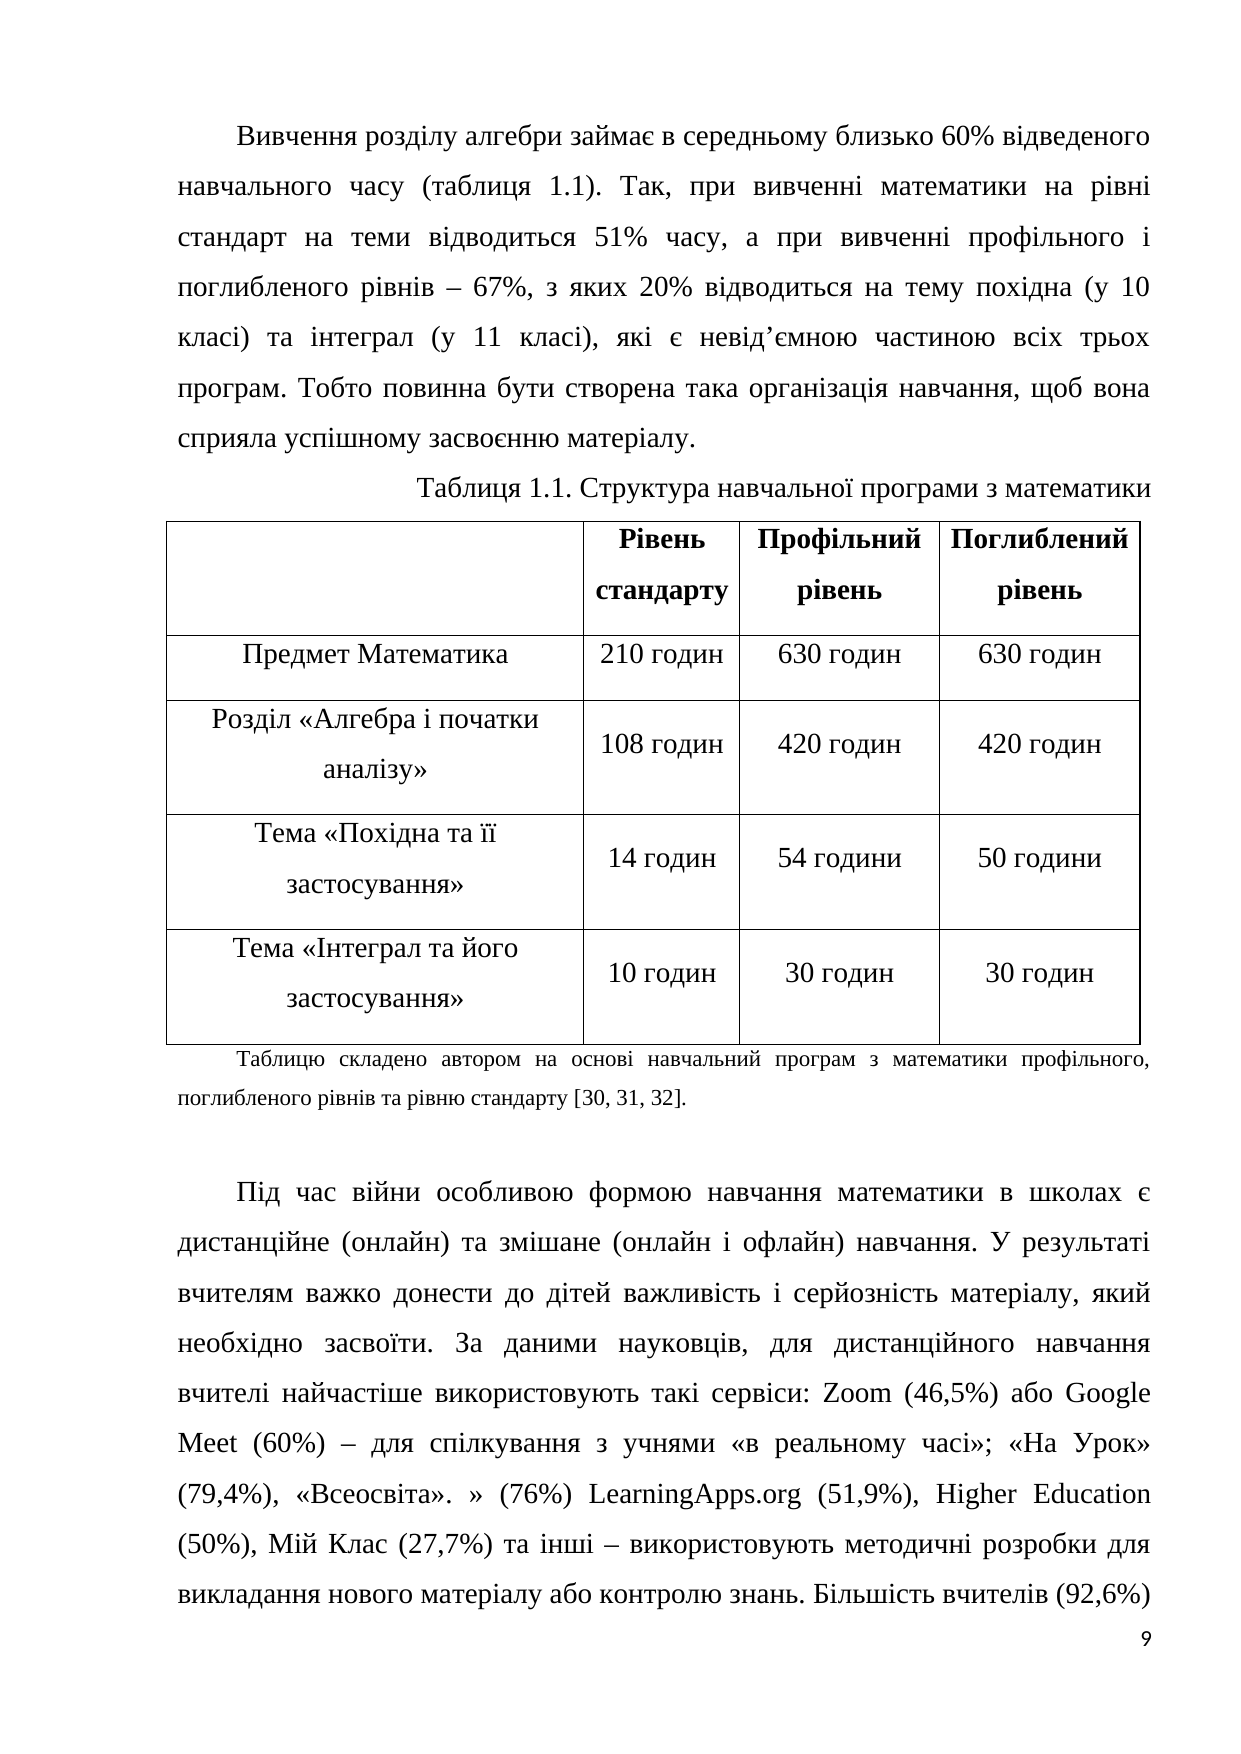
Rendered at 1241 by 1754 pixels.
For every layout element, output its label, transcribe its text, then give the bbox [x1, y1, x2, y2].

text Вивчення розділу алгебри займає в середньому близько 60% відведеного навчального часу (таблиця 1.1). Так, при вивченні математики на рівні стандарт на теми відводиться 51% часу, а при вивченні профільного і поглибленого рівнів – 67%, з яких 20% відводиться на тему похідна (у 10 класі) та інтеграл (у 11 класі), які є невід’ємною частиною всіх трьох програм. Тобто повинна бути створена така організація навчання, щоб вона сприяла успішному засвоєнню матеріалу. [177, 118, 1152, 453]
table_cell Тема «Інтеграл та його застосування» [167, 930, 583, 1044]
table_cell 30 годин [940, 930, 1139, 1044]
table_cell 50 години [940, 815, 1139, 929]
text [177, 1174, 1152, 1610]
table_cell 630 годин [740, 636, 939, 700]
table_cell Розділ «Алгебра і початки аналізу» [167, 701, 583, 814]
table_cell Тема «Похідна та її застосування» [167, 815, 583, 929]
table_cell 420 годин [940, 701, 1139, 814]
table_header Профільний рівень [740, 522, 939, 635]
table_cell 30 годин [740, 930, 939, 1044]
text Таблиця 1.1. Структура навчальної програми з математики [177, 470, 1152, 504]
table_cell Предмет Математика [167, 636, 583, 700]
table_cell 14 годин [584, 815, 739, 929]
table_cell 210 годин [584, 636, 739, 700]
table_cell 630 годин [940, 636, 1139, 700]
table_header Рівень стандарту [584, 522, 739, 635]
text Таблицю складено автором на основі навчальний програм з математики профільного, поглибленого рівнів та рівню стандарту [30, 31, 32]. [177, 1045, 1152, 1111]
table_cell 420 годин [740, 701, 939, 814]
table_cell 54 години [740, 815, 939, 929]
table_header [167, 522, 583, 635]
table_cell 10 годин [584, 930, 739, 1044]
table_header Поглиблений рівень [940, 522, 1139, 635]
table_cell 108 годин [584, 701, 739, 814]
